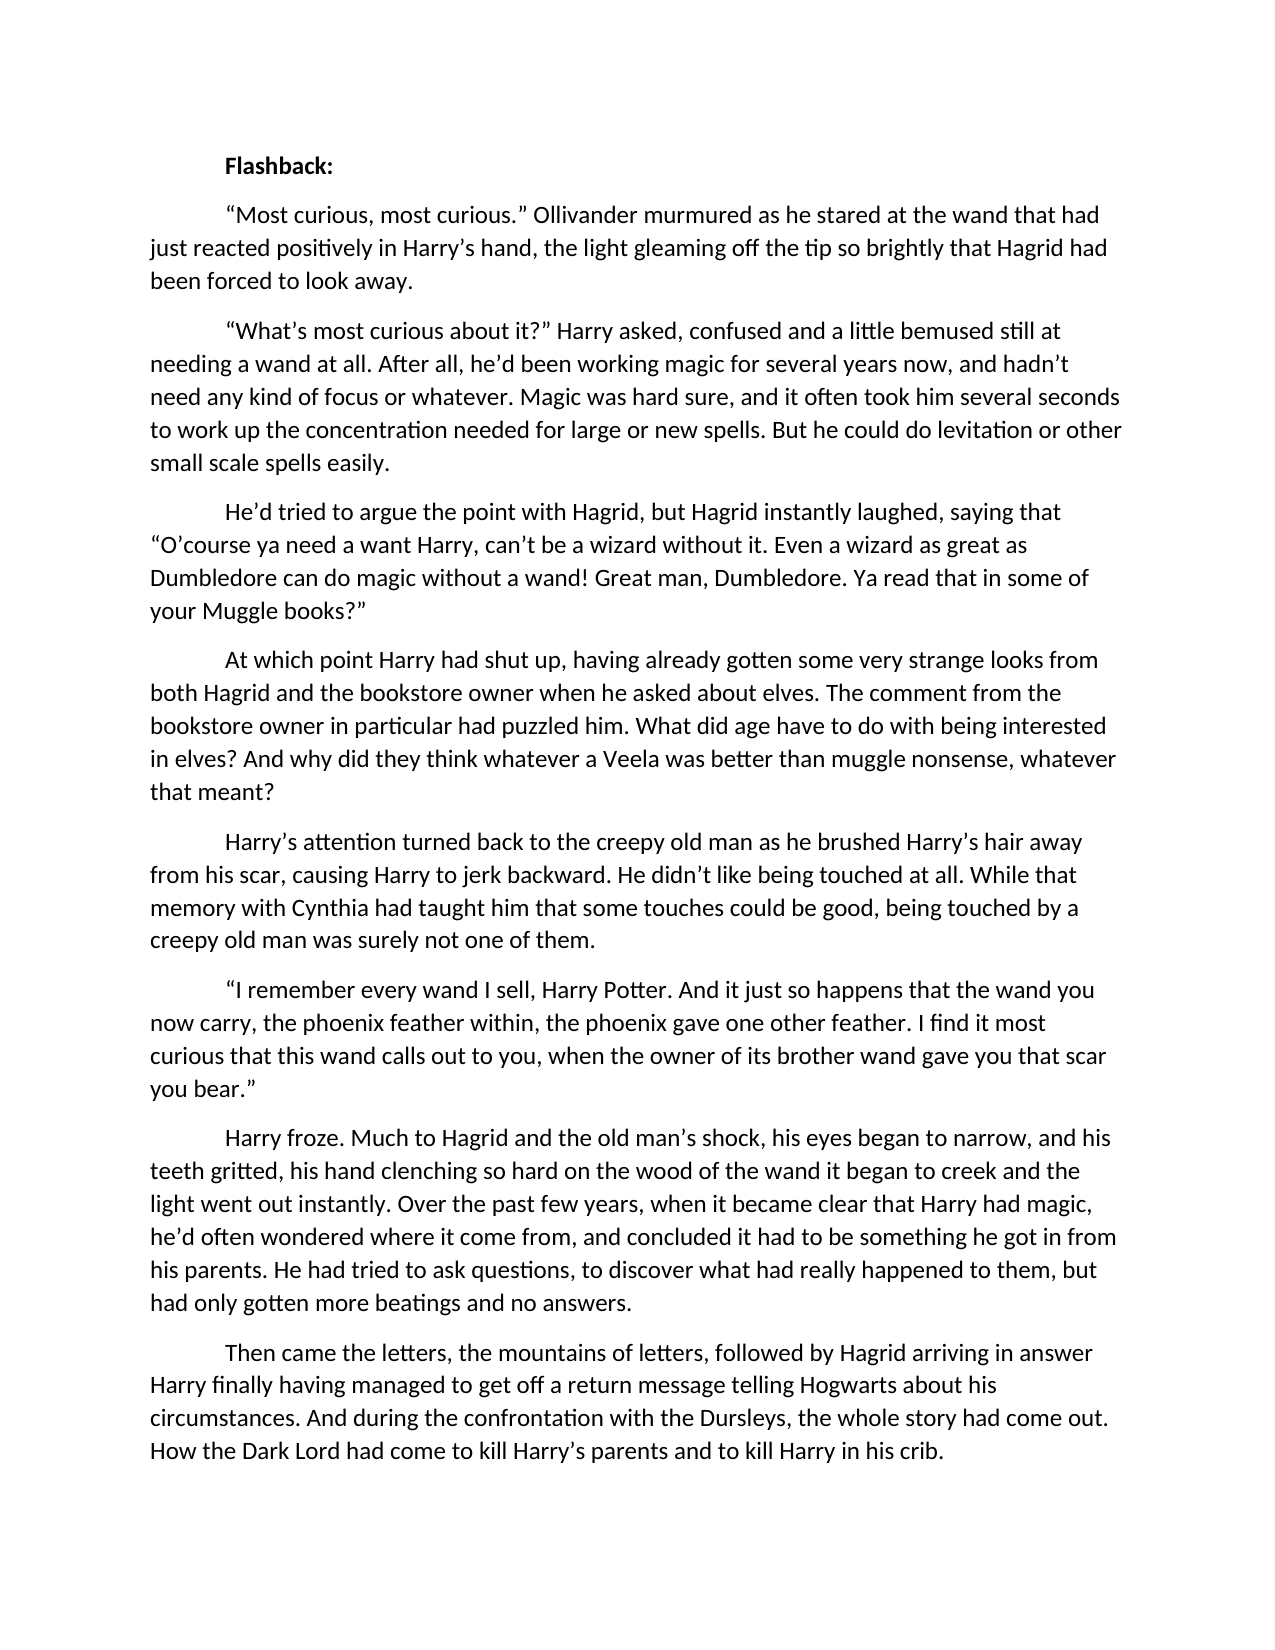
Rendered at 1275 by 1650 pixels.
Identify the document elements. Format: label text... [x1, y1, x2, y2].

text At which point Harry had shut up, having already gotten some very strange looks from both Hagrid and the bookstore owner when he asked about elves. The comment from the bookstore owner in particular had puzzled him. What did age have to do with being interested in elves? And why did they think whatever a Veela was better than muggle nonsense, whatever that meant? [150, 644, 1125, 807]
text “Most curious, most curious.” Ollivander murmured as he stared at the wand that had just reacted positively in Harry’s hand, the light gleaming off the tip so brightly that Hagrid had been forced to look away. [150, 199, 1125, 296]
text Then came the letters, the mountains of letters, followed by Hagrid arriving in answer Harry finally having managed to get off a return message telling Hogwarts about his circumstances. And during the confrontation with the Dursleys, the whole story had come out. How the Dark Lord had come to kill Harry’s parents and to kill Harry in his crib. [150, 1337, 1125, 1466]
text “I remember every wand I sell, Harry Potter. And it just so happens that the wand you now carry, the phoenix feather within, the phoenix gave one other feather. I find it most curious that this wand calls out to you, when the owner of its brother wand gave you that scar you bear.” [150, 974, 1125, 1103]
text He’d tried to argue the point with Hagrid, but Hagrid instantly laughed, saying that “O’course ya need a want Harry, can’t be a wizard without it. Even a wizard as great as Dumbledore can do magic without a wand! Great man, Dumbledore. Ya read that in some of your Muggle books?” [150, 496, 1125, 626]
text Flashback: [150, 150, 1125, 181]
text Harry’s attention turned back to the creepy old man as he brushed Harry’s hair away from his scar, causing Harry to jerk backward. He didn’t like being touched at all. While that memory with Cynthia had taught him that some touches could be good, being touched by a creepy old man was surely not one of them. [150, 826, 1125, 955]
text “What’s most curious about it?” Harry asked, confused and a little bemused still at needing a wand at all. After all, he’d been working magic for several years now, and hadn’t need any kind of focus or whatever. Magic was hard sure, and it often took him several seconds to work up the concentration needed for large or new spells. But he could do levitation or other small scale spells easily. [150, 315, 1125, 477]
text Harry froze. Much to Hagrid and the old man’s shock, his eyes began to narrow, and his teeth gritted, his hand clenching so hard on the wood of the wand it began to creek and the light went out instantly. Over the past few years, when it became clear that Harry had magic, he’d often wondered where it come from, and concluded it had to be something he got in from his parents. He had tried to ask questions, to discover what had really happened to them, but had only gotten more beatings and no answers. [150, 1122, 1125, 1318]
